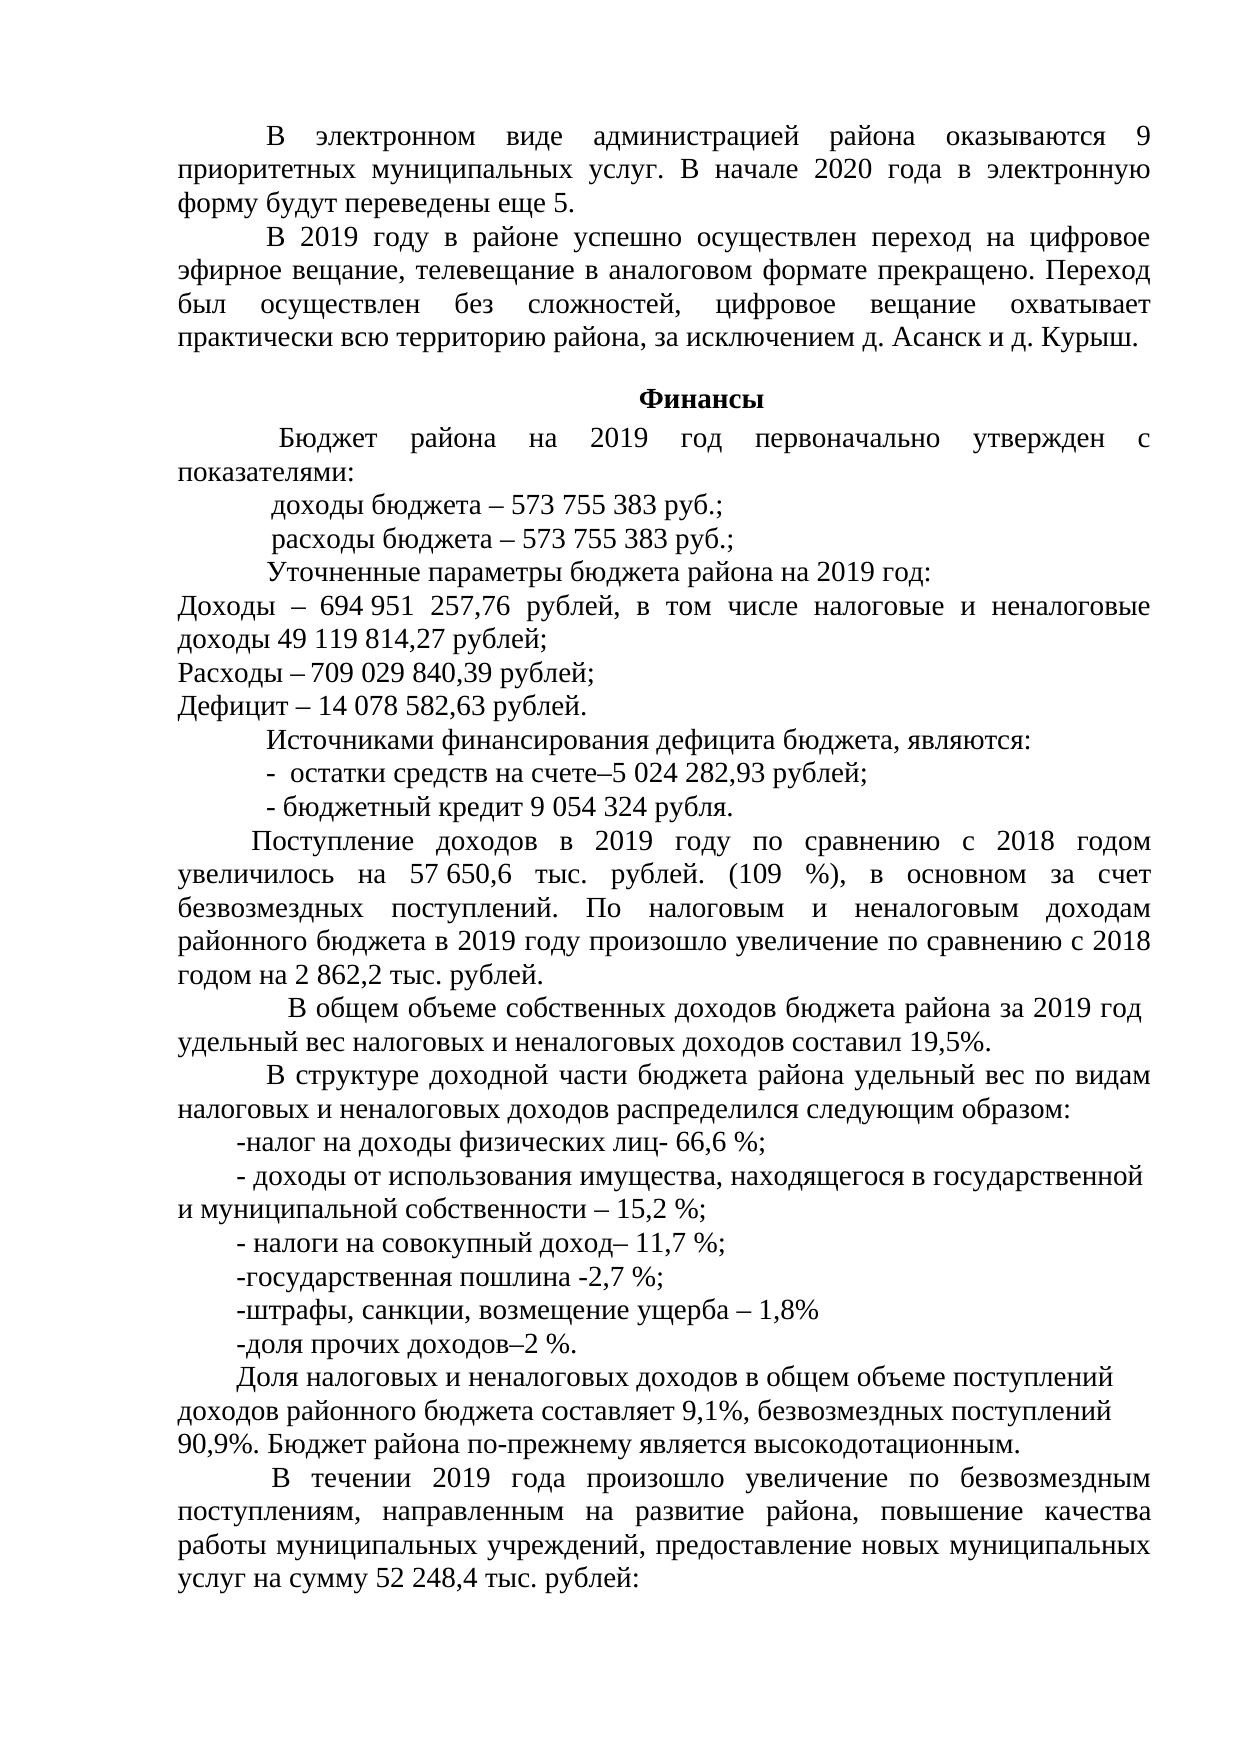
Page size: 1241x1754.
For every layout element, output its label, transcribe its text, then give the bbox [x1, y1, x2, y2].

text - остатки средств на счете–5 024 282,93 рублей; [177, 756, 1152, 789]
text доходы бюджета – 573 755 383 руб.; [177, 487, 1152, 521]
text -государственная пошлина -2,7 %; [177, 1259, 1152, 1292]
text Расходы – 709 029 840,39 рублей; [177, 655, 1152, 688]
text - налоги на совокупный доход– 11,7 %; [177, 1225, 1152, 1259]
text Поступление доходов в 2019 году по сравнению с 2018 годом увеличилось на 57 650,6 тыс. рублей. (109 %), в основном за счет безвозмездных поступлений. По налоговым и неналоговым доходам районного бюджета в 2019 году произошло увеличение по сравнению с 2018 годом на 2 862,2 тыс. рублей. [177, 823, 1152, 990]
text В 2019 году в районе успешно осуществлен переход на цифровое эфирное вещание, телевещание в аналоговом формате прекращено. Переход был осуществлен без сложностей, цифровое вещание охватывает практически всю территорию района, за исключением д. Асанск и д. Курыш. [177, 219, 1152, 353]
text В структуре доходной части бюджета района удельный вес по видам налоговых и неналоговых доходов распределился следующим образом: [177, 1057, 1152, 1124]
text Дефицит – 14 078 582,63 рублей. [177, 688, 1152, 722]
text В течении 2019 года произошло увеличение по безвозмездным поступлениям, направленным на развитие района, повышение качества работы муниципальных учреждений, предоставление новых муниципальных услуг на сумму 52 248,4 тыс. рублей: [177, 1460, 1152, 1594]
text В электронном виде администрацией района оказываются 9 приоритетных муниципальных услуг. В начале 2020 года в электронную форму будут переведены еще 5. [177, 118, 1152, 219]
text В общем объеме собственных доходов бюджета района за 2019 год удельный вес налоговых и неналоговых доходов составил 19,5%. [177, 990, 1152, 1057]
text - бюджетный кредит 9 054 324 рубля. [177, 789, 1152, 823]
text -налог на доходы физических лиц- 66,6 %; [177, 1124, 1152, 1158]
text -доля прочих доходов–2 %. [177, 1326, 1152, 1359]
text - доходы от использования имущества, находящегося в государственной и муниципальной собственности – 15,2 %; [177, 1158, 1152, 1225]
text Доходы – 694 951 257,76 рублей, в том числе налоговые и неналоговые доходы 49 119 814,27 рублей; [177, 588, 1152, 655]
text -штрафы, санкции, возмещение ущерба – 1,8% [177, 1292, 1152, 1326]
text Доля налоговых и неналоговых доходов в общем объеме поступлений доходов районного бюджета составляет 9,1%, безвозмездных поступлений 90,9%. Бюджет района по-прежнему является высокодотационным. [177, 1359, 1152, 1460]
text Финансы [177, 382, 1152, 415]
text Бюджет района на 2019 год первоначально утвержден с показателями: [177, 420, 1152, 487]
text расходы бюджета – 573 755 383 руб.; [177, 521, 1152, 554]
text Уточненные параметры бюджета района на 2019 год: [177, 554, 1152, 588]
text Источниками финансирования дефицита бюджета, являются: [177, 722, 1152, 756]
